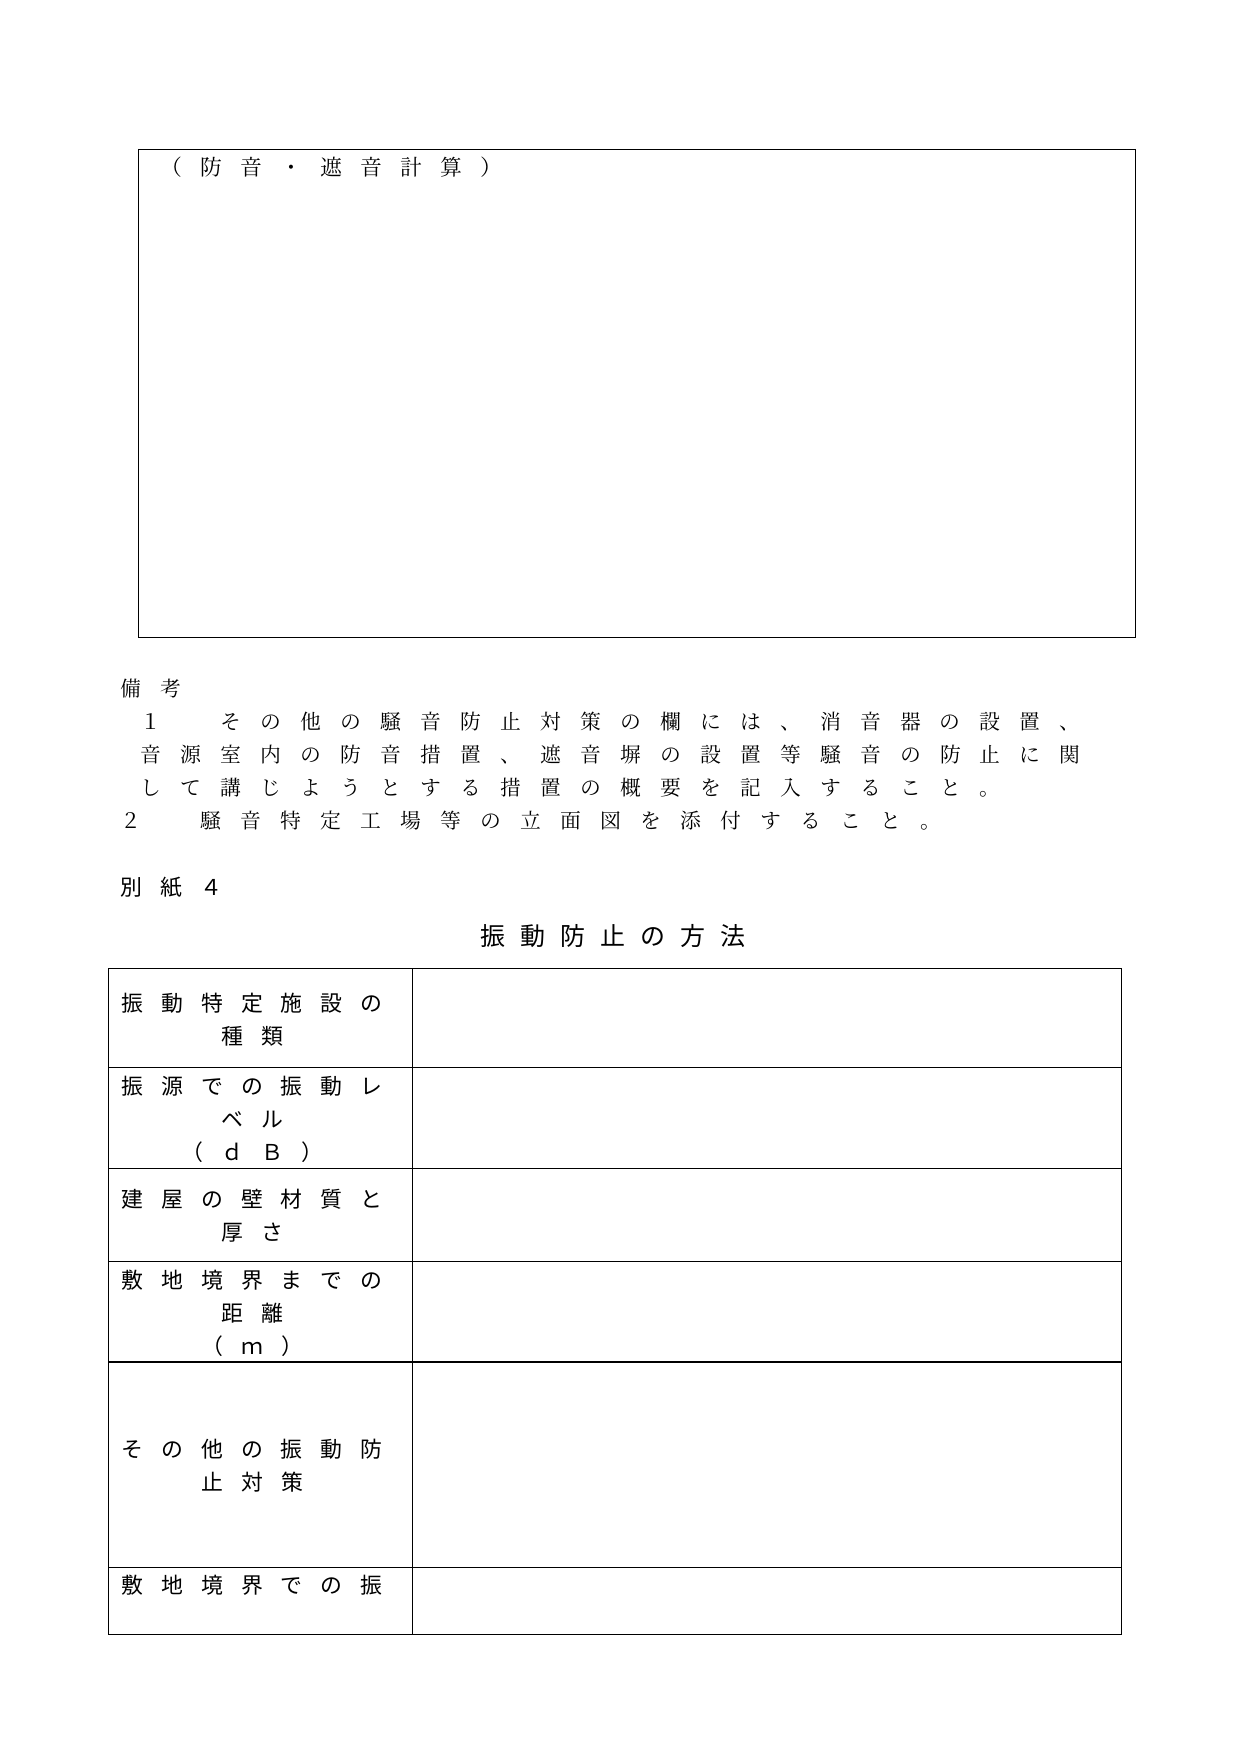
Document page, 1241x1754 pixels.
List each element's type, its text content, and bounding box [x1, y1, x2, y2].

table_cell [413, 1363, 1121, 1567]
table_cell [413, 1068, 1121, 1167]
table_cell 建屋の壁材質と厚さ [109, 1169, 412, 1261]
table_cell [413, 1169, 1121, 1261]
text 別紙４ [120, 869, 1120, 902]
text 振動防止の方法 [120, 902, 1120, 968]
table_cell [413, 1568, 1121, 1634]
table_cell （防音・遮音計算） [139, 150, 1135, 637]
text ２ 騒音特定工場等の立面図を添付すること。 [120, 803, 1120, 836]
table_cell [413, 1262, 1121, 1361]
table_cell 振源での振動レベル （ｄＢ） [109, 1068, 412, 1167]
text 備考 [120, 671, 1120, 704]
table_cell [109, 1568, 412, 1634]
table_cell 敷地境界までの距離 （ｍ） [109, 1262, 412, 1361]
table_header 振動特定施設の種類 [109, 969, 412, 1067]
table_cell その他の振動防止対策 [109, 1363, 412, 1567]
text １ その他の騒音防止対策の欄には、消音器の設置、音源室内の防音措置、遮音塀の設置等騒音の防止に関して講じようとする措置の概要を記入すること。 [120, 704, 1120, 803]
table_header [413, 969, 1121, 1067]
